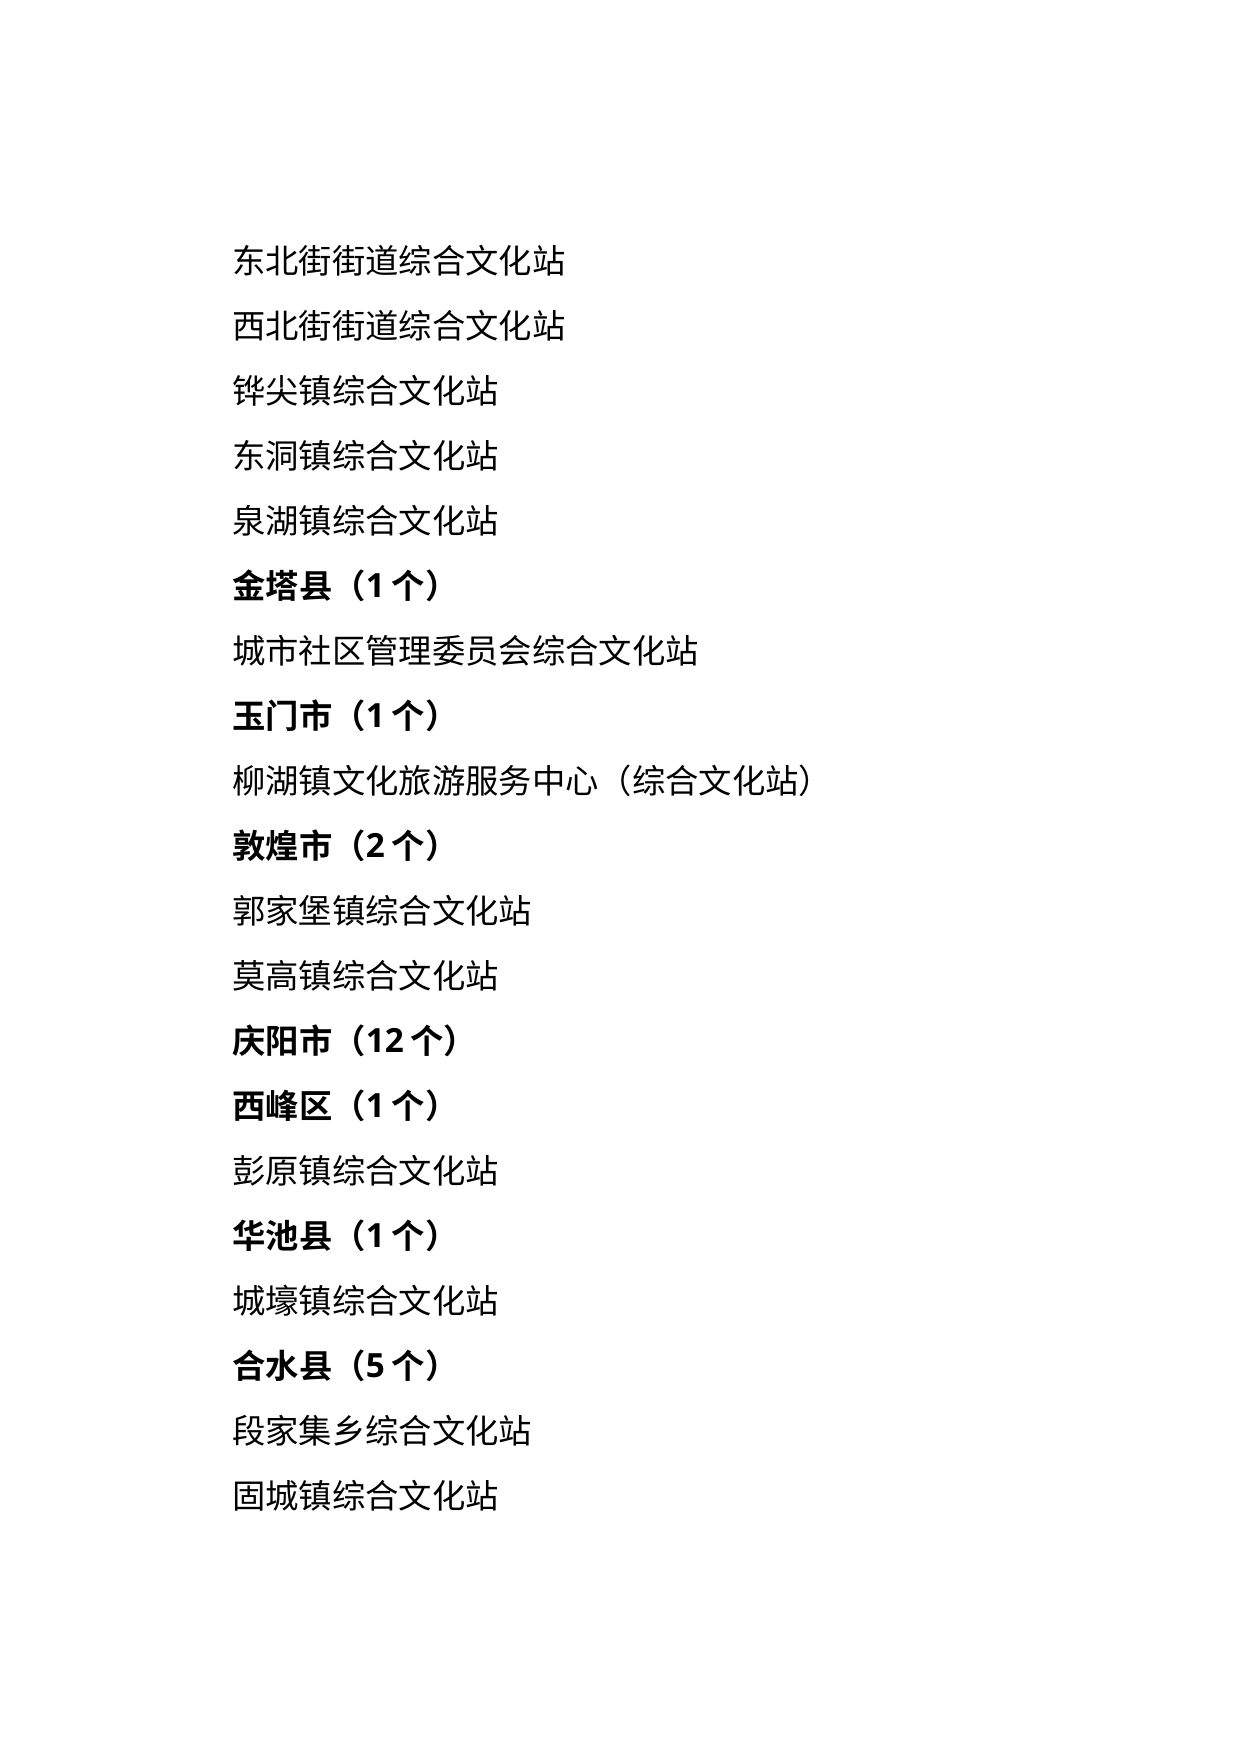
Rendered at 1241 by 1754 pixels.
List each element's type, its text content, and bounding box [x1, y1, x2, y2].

text 固城镇综合文化站 [165, 1462, 1087, 1527]
text 城市社区管理委员会综合文化站 [165, 617, 1087, 682]
text 城壕镇综合文化站 [165, 1267, 1087, 1332]
text 郭家堡镇综合文化站 [165, 877, 1087, 942]
text 金塔县（1个） [165, 552, 1087, 617]
text 柳湖镇文化旅游服务中心（综合文化站） [165, 747, 1087, 812]
text 玉门市（1个） [165, 682, 1087, 747]
text 铧尖镇综合文化站 [165, 357, 1087, 422]
text 泉湖镇综合文化站 [165, 487, 1087, 552]
text 合水县（5个） [165, 1332, 1087, 1397]
list 庆阳市（12个） [165, 1007, 1087, 1072]
text 西峰区（1个） [165, 1072, 1087, 1137]
text 东洞镇综合文化站 [165, 422, 1087, 487]
text 华池县（1个） [165, 1202, 1087, 1267]
text 彭原镇综合文化站 [165, 1137, 1087, 1202]
text 东北街街道综合文化站 [165, 227, 1087, 292]
text 莫高镇综合文化站 [165, 942, 1087, 1007]
text 敦煌市（2个） [165, 812, 1087, 877]
text 西北街街道综合文化站 [165, 292, 1087, 357]
text 段家集乡综合文化站 [165, 1397, 1087, 1462]
